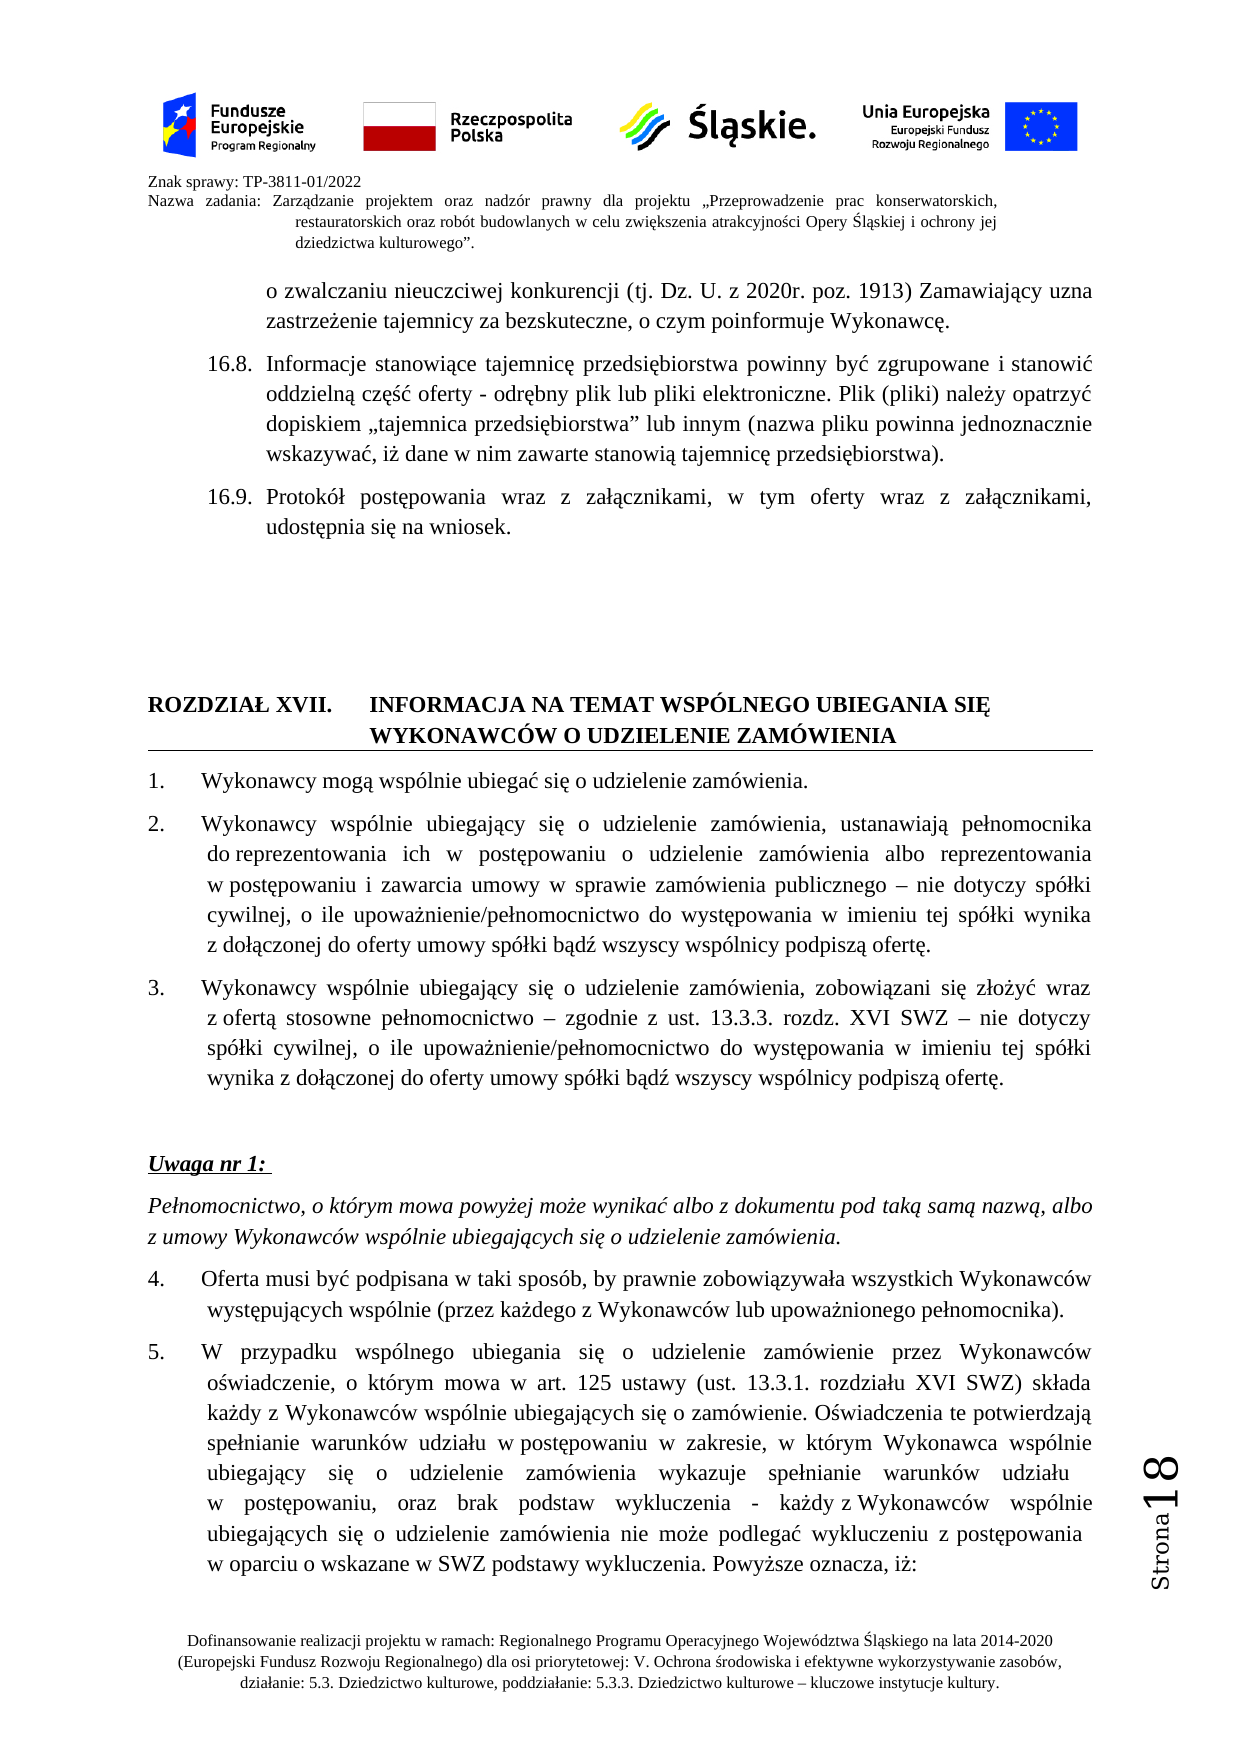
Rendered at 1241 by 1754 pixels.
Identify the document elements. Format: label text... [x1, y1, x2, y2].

text Uwaga nr 1: [148, 1150, 1093, 1176]
list Wykonawcy wspólnie ubiegający się o udzielenie zamówienia, ustanawiają pełnomocnika do reprezentowania ich w postępowaniu o udzielenie zamówienia albo reprezentowania w postępowaniu i zawarcia umowy w sprawie zamówienia publicznego – nie dotyczy spółki cywilnej, o ile upoważnienie/pełnomocnictwo do występowania w imieniu tej spółki wynika z dołączonej do oferty umowy spółki bądź wszyscy wspólnicy podpiszą ofertę. [148, 810, 1093, 957]
text Pełnomocnictwo, o którym mowa powyżej może wynikać albo z dokumentu pod taką samą nazwą, albo z umowy Wykonawców wspólnie ubiegających się o udzielenie zamówienia. [148, 1193, 1093, 1249]
list Wykonawcy mogą wspólnie ubiegać się o udzielenie zamówienia. [148, 768, 1093, 794]
list W przypadku wspólnego ubiegania się o udzielenie zamówienie przez Wykonawców oświadczenie, o którym mowa w art. 125 ustawy (ust. 13.3.1. rozdziału XVI SWZ) składa każdy z Wykonawców wspólnie ubiegających się o zamówienie. Oświadczenia te potwierdzają spełnianie warunków udziału w postępowaniu w zakresie, w którym Wykonawca wspólnie ubiegający się o udzielenie zamówienia wykazuje spełnianie warunków udziału w postępowaniu, oraz brak podstaw wykluczenia - każdy z Wykonawców wspólnie ubiegających się o udzielenie zamówienia nie może podlegać wykluczeniu z postępowania w oparciu o wskazane w SWZ podstawy wykluczenia. Powyższe oznacza, iż: [148, 1338, 1093, 1576]
text ROZDZIAŁ XVII. INFORMACJA NA TEMAT WSPÓLNEGO UBIEGANIA SIĘ WYKONAWCÓW O UDZIELENIE ZAMÓWIENIA [148, 692, 1093, 750]
list Wykonawcy wspólnie ubiegający się o udzielenie zamówienia, zobowiązani się złożyć wraz z ofertą stosowne pełnomocnictwo – zgodnie z ust. 13.3.3. rozdz. XVI SWZ – nie dotyczy spółki cywilnej, o ile upoważnienie/pełnomocnictwo do występowania w imieniu tej spółki wynika z dołączonej do oferty umowy spółki bądź wszyscy wspólnicy podpiszą ofertę. [148, 974, 1093, 1091]
list Oferta musi być podpisana w taki sposób, by prawnie zobowiązywała wszystkich Wykonawców występujących wspólnie (przez każdego z Wykonawców lub upoważnionego pełnomocnika). [148, 1266, 1093, 1322]
list Protokół postępowania wraz z załącznikami, w tym oferty wraz z załącznikami, udostępnia się na wniosek. [207, 483, 1093, 540]
list Informacje stanowiące tajemnicę przedsiębiorstwa powinny być zgrupowane i stanowić oddzielną część oferty - odrębny plik lub pliki elektroniczne. Plik (pliki) należy opatrzyć dopiskiem „tajemnica przedsiębiorstwa” lub innym (nazwa pliku powinna jednoznacznie wskazywać, iż dane w nim zawarte stanowią tajemnicę przedsiębiorstwa). [207, 350, 1093, 467]
picture [147, 76, 1093, 172]
